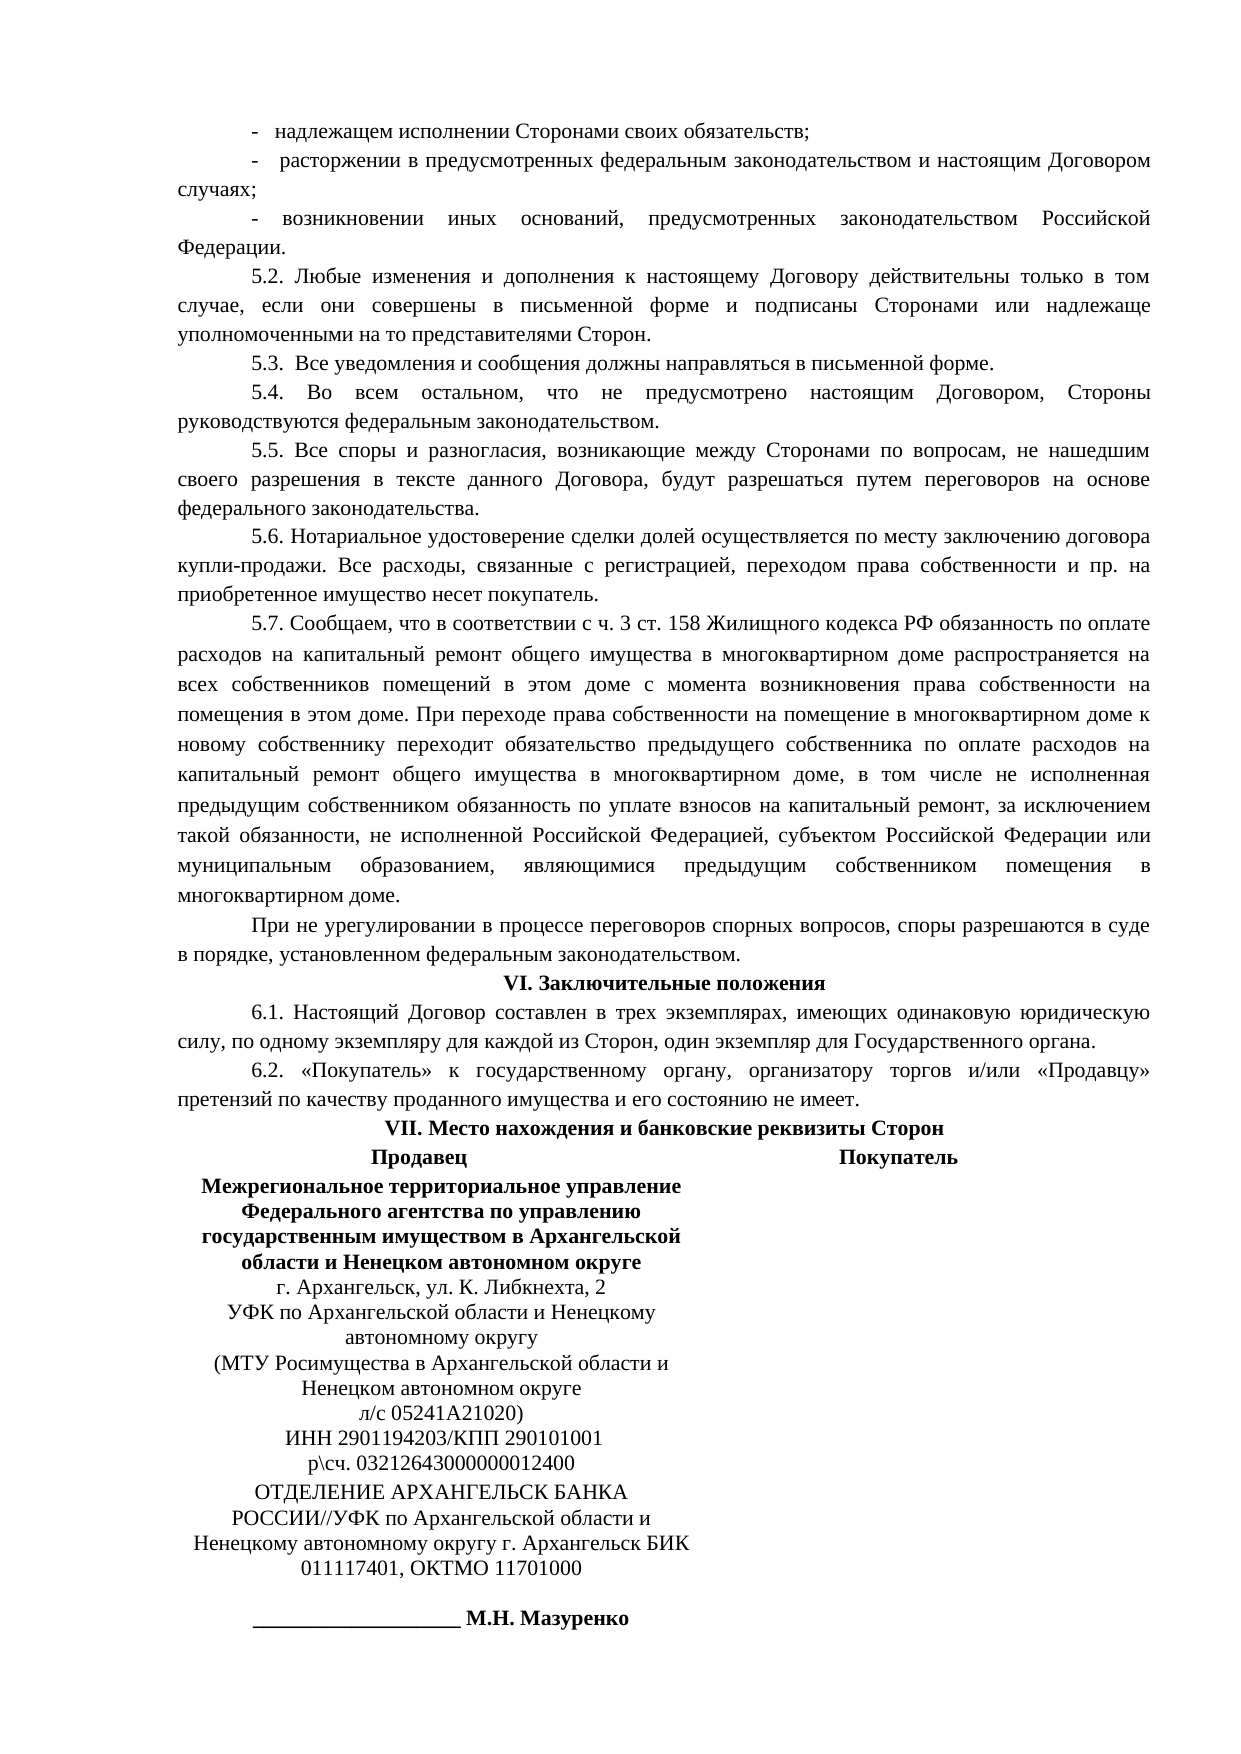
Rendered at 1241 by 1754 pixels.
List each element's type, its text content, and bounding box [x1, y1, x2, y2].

text VI. Заключительные положения [177, 970, 1152, 996]
text 5.7. Сообщаем, что в соответствии с ч. 3 ст. 158 Жилищного кодекса РФ обязанность по оплате расходов на капитальный ремонт общего имущества в многоквартирном доме распространяется на всех собственников помещений в этом доме с момента возникновения права собственности на помещения в этом доме. При переходе права собственности на помещение в многоквартирном доме к новому собственнику переходит обязательство предыдущего собственника по оплате расходов на капитальный ремонт общего имущества в многоквартирном доме, в том числе не исполненная предыдущим собственником обязанность по уплате взносов на капитальный ремонт, за исключением такой обязанности, не исполненной Российской Федерацией, субъектом Российской Федерации или муниципальным образованием, являющимися предыдущим собственником помещения в многоквартирном доме. [177, 610, 1152, 907]
text - надлежащем исполнении Сторонами своих обязательств; [177, 118, 1152, 143]
table_header Межрегиональное территориальное управление Федерального агентства по управлению государственным имуществом в Архангельской области и Ненецком автономном округе г. Архангельск, ул. К. Либкнехта, 2 УФК по Архангельской области и Ненецкому автономному округу (МТУ Росимущества в Архангельской области и Ненецком автономном округе л/с 05241А21020) ИНН 2901194203/КПП 290101001 р\сч. 03212643000000012400 ОТДЕЛЕНИЕ АРХАНГЕЛЬСК БАНКА РОССИИ//УФК по Архангельской области и Ненецкому автономному округу г. Архангельск БИК 011117401, ОКТМО 11701000 [177, 1173, 705, 1605]
text При не урегулировании в процессе переговоров спорных вопросов, споры разрешаются в суде в порядке, установленном федеральным законодательством. [177, 912, 1152, 967]
text VII. Место нахождения и банковские реквизиты Сторон [177, 1115, 1152, 1140]
text 5.5. Все споры и разногласия, возникающие между Сторонами по вопросам, не нашедшим своего разрешения в тексте данного Договора, будут разрешаться путем переговоров на основе федерального законодательства. [177, 437, 1152, 520]
text 5.2. Любые изменения и дополнения к настоящему Договору действительны только в том случае, если они совершены в письменной форме и подписаны Сторонами или надлежаще уполномоченными на то представителями Сторон. [177, 263, 1152, 346]
text 5.3. Все уведомления и сообщения должны направляться в письменной форме. [177, 350, 1152, 375]
text Продавец Покупатель [177, 1144, 1152, 1169]
text 6.1. Настоящий Договор составлен в трех экземплярах, имеющих одинаковую юридическую силу, по одному экземпляру для каждой из Сторон, один экземпляр для Государственного органа. [177, 999, 1152, 1053]
table_cell ___________________ М.Н. Мазуренко [177, 1605, 705, 1631]
text 6.2. «Покупатель» к государственному органу, организатору торгов и/или «Продавцу» претензий по качеству проданного имущества и его состоянию не имеет. [177, 1057, 1152, 1111]
text 5.6. Нотариальное удостоверение сделки долей осуществляется по месту заключению договора купли-продажи. Все расходы, связанные с регистрацией, переходом права собственности и пр. на приобретенное имущество несет покупатель. [177, 523, 1152, 607]
text - возникновении иных оснований, предусмотренных законодательством Российской Федерации. [177, 205, 1152, 259]
text 5.4. Во всем остальном, что не предусмотрено настоящим Договором, Стороны руководствуются федеральным законодательством. [177, 379, 1152, 433]
text - расторжении в предусмотренных федеральным законодательством и настоящим Договором случаях; [177, 147, 1152, 201]
